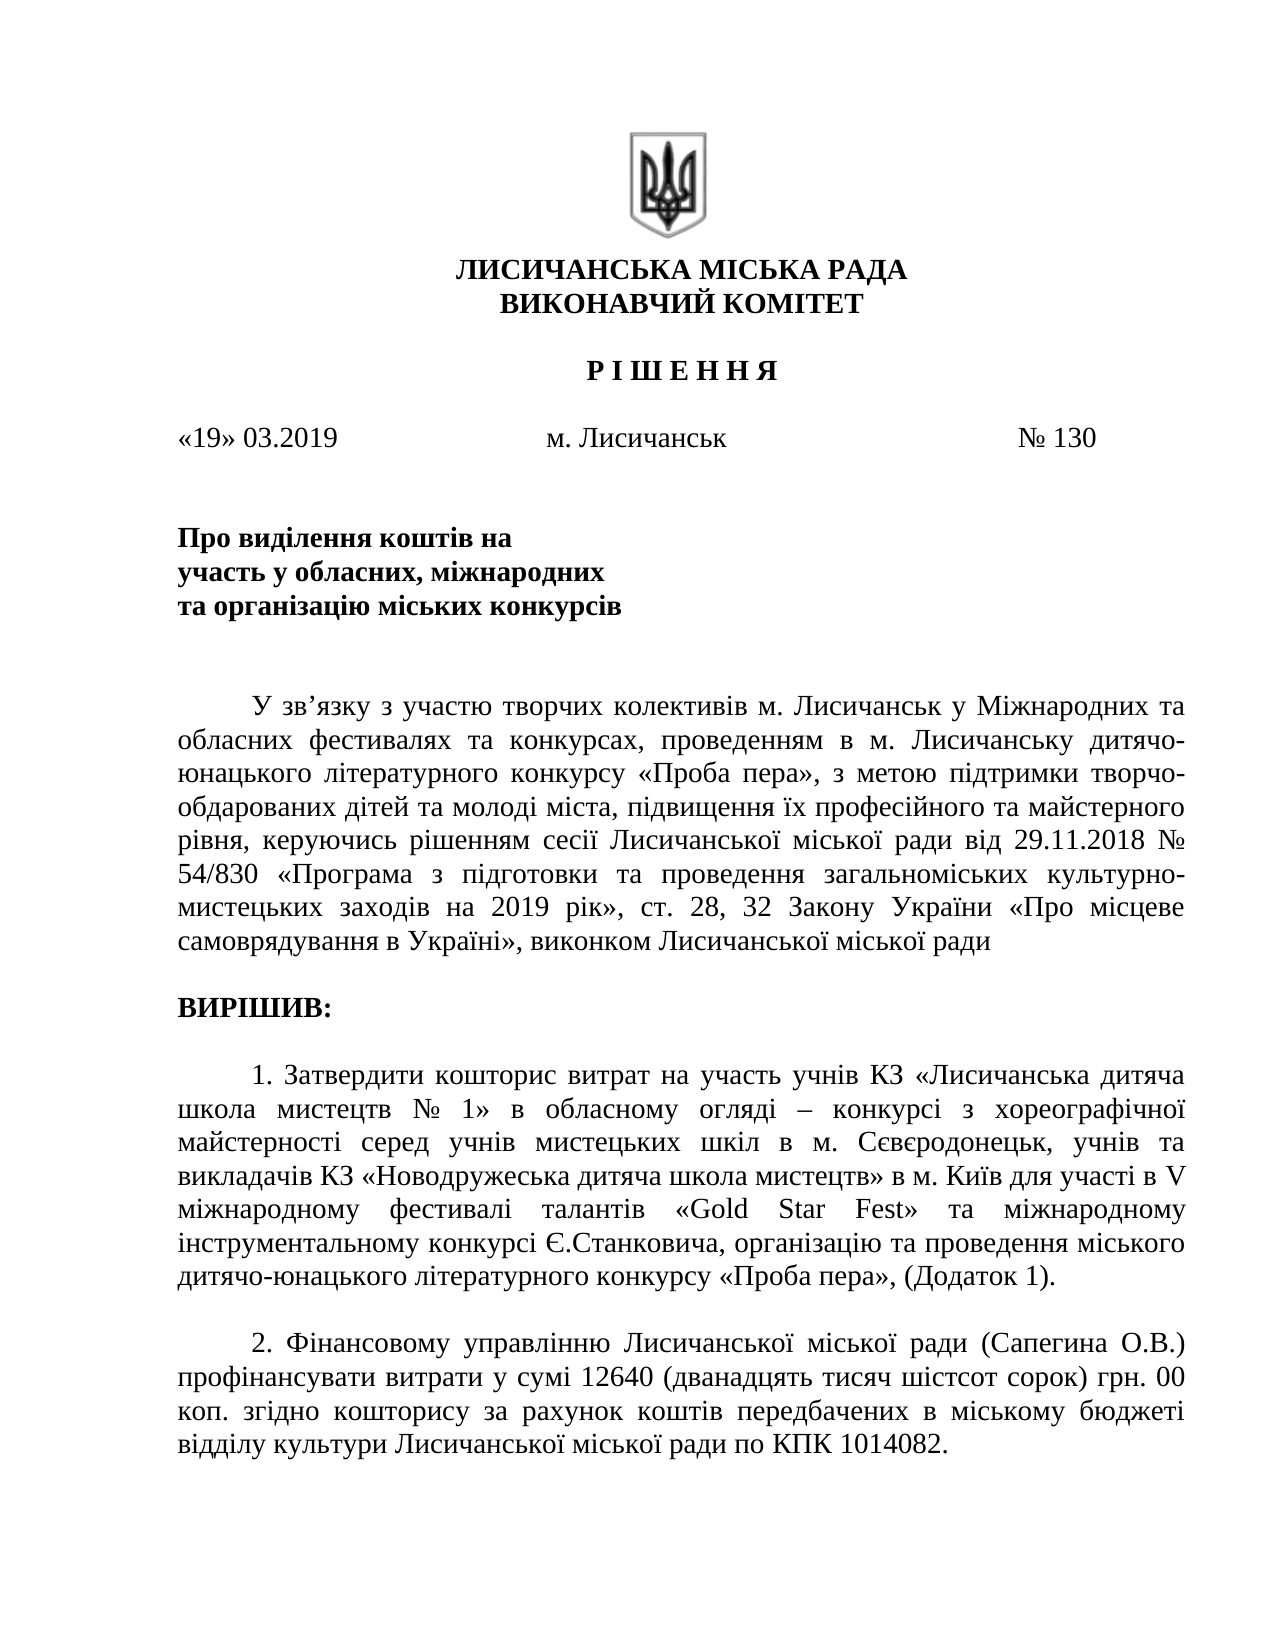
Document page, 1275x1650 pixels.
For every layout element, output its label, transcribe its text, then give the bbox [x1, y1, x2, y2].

text 2. Фінансовому управлінню Лисичанської міської ради (Сапегина О.В.) профінансувати витрати у сумі 12640 (дванадцять тисяч шістсот сорок) грн. 00 коп. згідно кошторису за рахунок коштів передбачених в міському бюджеті відділу культури Лисичанської міської ради по КПК 1014082. [177, 1326, 1186, 1460]
text та організацію міських конкурсів [177, 588, 1186, 621]
text ВИРІШИВ: [177, 990, 1186, 1024]
text ЛИСИЧАНСЬКА МІСЬКА РАДА [177, 252, 1186, 286]
text Про виділення коштів на [177, 521, 1186, 554]
text 1. Затвердити кошторис витрат на участь учнів КЗ «Лисичанська дитяча школа мистецтв № 1» в обласному огляді – конкурсі з хореографічної майстерності серед учнів мистецьких шкіл в м. Сєвєродонецьк, учнів та викладачів КЗ «Новодружеська дитяча школа мистецтв» в м. Київ для участі в V міжнародному фестивалі талантів «Gold Star Fest» та міжнародному інструментальному конкурсі Є.Станковича, організацію та проведення міського дитячо-юнацького літературного конкурсу «Проба пера», (Додаток 1). [177, 1057, 1186, 1292]
text Р І Ш Е Н Н Я [177, 353, 1186, 386]
text участь у обласних, міжнародних [177, 554, 1186, 588]
picture [626, 128, 712, 241]
text «19» 03.2019 м. Лисичанськ № 130 [177, 420, 1186, 453]
text ВИКОНАВЧИЙ КОМІТЕТ [177, 286, 1186, 319]
text У зв’язку з участю творчих колективів м. Лисичанськ у Міжнародних та обласних фестивалях та конкурсах, проведенням в м. Лисичанську дитячо-юнацького літературного конкурсу «Проба пера», з метою підтримки творчо-обдарованих дітей та молоді міста, підвищення їх професійного та майстерного рівня, керуючись рішенням сесії Лисичанської міської ради від 29.11.2018 № 54/830 «Програма з підготовки та проведення загальноміських культурно-мистецьких заходів на 2019 рік», ст. 28, 32 Закону України «Про місцеве самоврядування в Україні», виконком Лисичанської міської ради [177, 688, 1186, 957]
